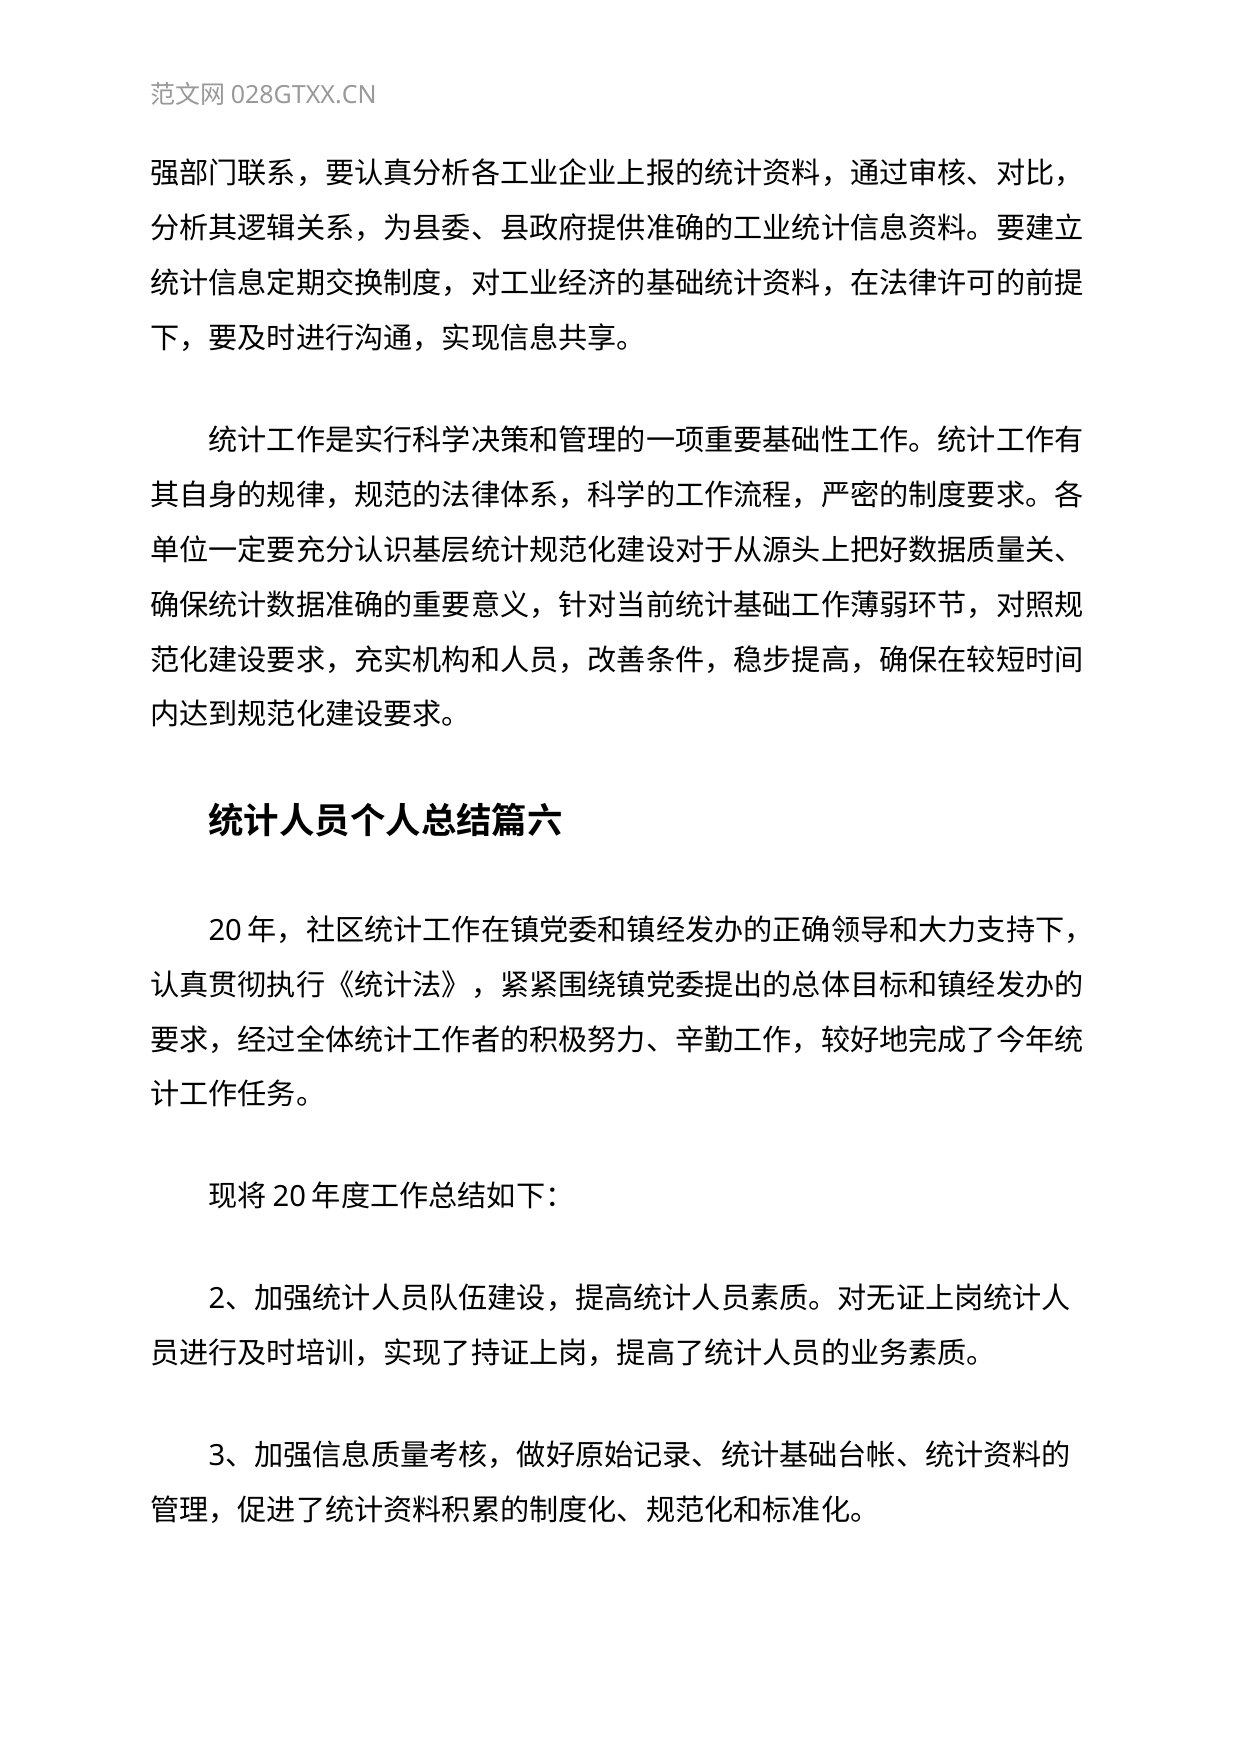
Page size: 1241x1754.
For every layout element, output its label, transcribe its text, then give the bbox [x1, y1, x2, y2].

text 2、加强统计人员队伍建设，提高统计人员素质。对无证上岗统计人员进行及时培训，实现了持证上岗，提高了统计人员的业务素质。 [150, 1275, 1090, 1372]
text 统计人员个人总结篇六 [150, 793, 1090, 844]
text 3、加强信息质量考核，做好原始记录、统计基础台帐、统计资料的管理，促进了统计资料积累的制度化、规范化和标准化。 [150, 1431, 1090, 1529]
text 现将20年度工作总结如下： [150, 1173, 1090, 1215]
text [150, 150, 1090, 357]
text 20年，社区统计工作在镇党委和镇经发办的正确领导和大力支持下，认真贯彻执行《统计法》，紧紧围绕镇党委提出的总体目标和镇经发办的要求，经过全体统计工作者的积极努力、辛勤工作，较好地完成了今年统计工作任务。 [150, 906, 1090, 1113]
text 统计工作是实行科学决策和管理的一项重要基础性工作。统计工作有其自身的规律，规范的法律体系，科学的工作流程，严密的制度要求。各单位一定要充分认识基层统计规范化建设对于从源头上把好数据质量关、确保统计数据准确的重要意义，针对当前统计基础工作薄弱环节，对照规范化建设要求，充实机构和人员，改善条件，稳步提高，确保在较短时间内达到规范化建设要求。 [150, 416, 1090, 733]
